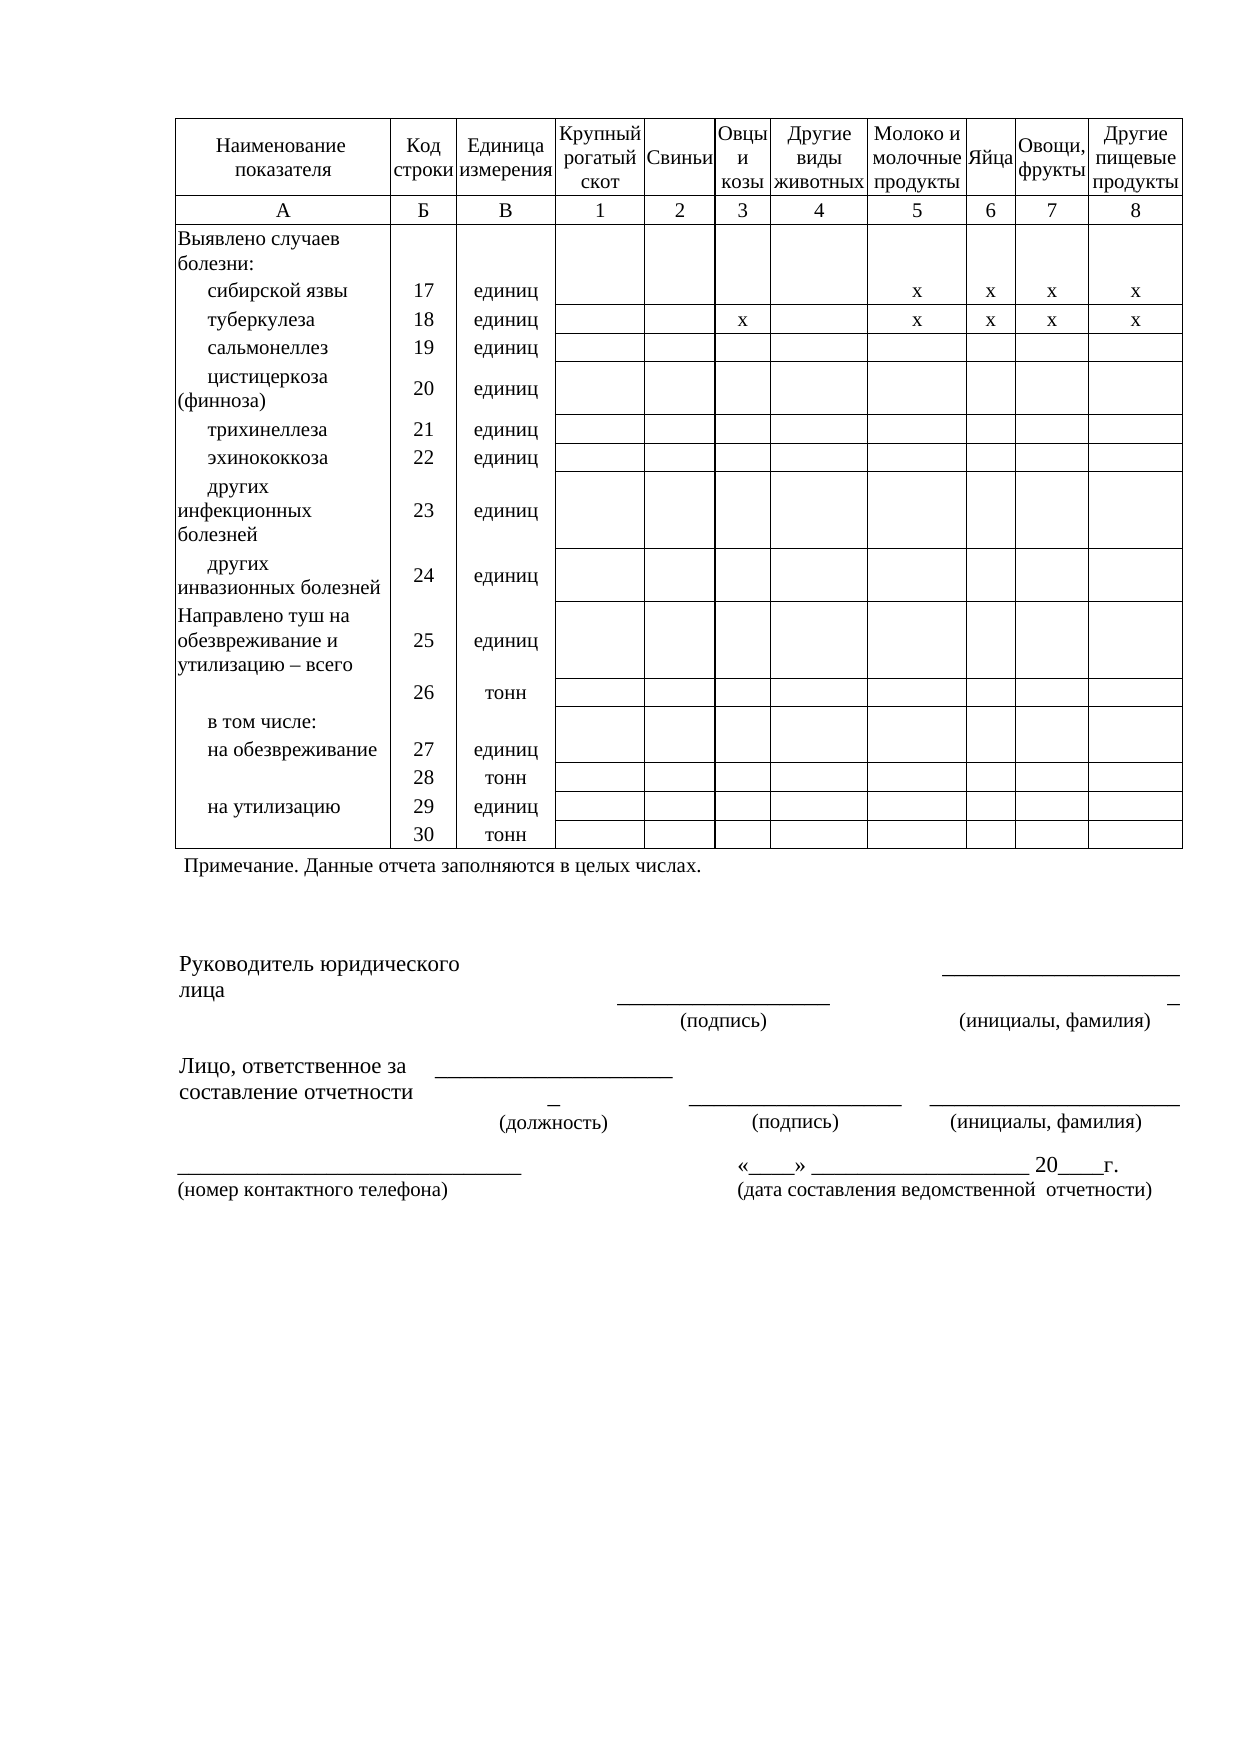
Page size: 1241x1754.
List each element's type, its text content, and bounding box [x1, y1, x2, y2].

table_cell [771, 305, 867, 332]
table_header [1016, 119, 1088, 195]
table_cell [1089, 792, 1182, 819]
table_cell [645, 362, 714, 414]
text Примечание. Данные отчета заполняются в целых числах. [177, 849, 1181, 878]
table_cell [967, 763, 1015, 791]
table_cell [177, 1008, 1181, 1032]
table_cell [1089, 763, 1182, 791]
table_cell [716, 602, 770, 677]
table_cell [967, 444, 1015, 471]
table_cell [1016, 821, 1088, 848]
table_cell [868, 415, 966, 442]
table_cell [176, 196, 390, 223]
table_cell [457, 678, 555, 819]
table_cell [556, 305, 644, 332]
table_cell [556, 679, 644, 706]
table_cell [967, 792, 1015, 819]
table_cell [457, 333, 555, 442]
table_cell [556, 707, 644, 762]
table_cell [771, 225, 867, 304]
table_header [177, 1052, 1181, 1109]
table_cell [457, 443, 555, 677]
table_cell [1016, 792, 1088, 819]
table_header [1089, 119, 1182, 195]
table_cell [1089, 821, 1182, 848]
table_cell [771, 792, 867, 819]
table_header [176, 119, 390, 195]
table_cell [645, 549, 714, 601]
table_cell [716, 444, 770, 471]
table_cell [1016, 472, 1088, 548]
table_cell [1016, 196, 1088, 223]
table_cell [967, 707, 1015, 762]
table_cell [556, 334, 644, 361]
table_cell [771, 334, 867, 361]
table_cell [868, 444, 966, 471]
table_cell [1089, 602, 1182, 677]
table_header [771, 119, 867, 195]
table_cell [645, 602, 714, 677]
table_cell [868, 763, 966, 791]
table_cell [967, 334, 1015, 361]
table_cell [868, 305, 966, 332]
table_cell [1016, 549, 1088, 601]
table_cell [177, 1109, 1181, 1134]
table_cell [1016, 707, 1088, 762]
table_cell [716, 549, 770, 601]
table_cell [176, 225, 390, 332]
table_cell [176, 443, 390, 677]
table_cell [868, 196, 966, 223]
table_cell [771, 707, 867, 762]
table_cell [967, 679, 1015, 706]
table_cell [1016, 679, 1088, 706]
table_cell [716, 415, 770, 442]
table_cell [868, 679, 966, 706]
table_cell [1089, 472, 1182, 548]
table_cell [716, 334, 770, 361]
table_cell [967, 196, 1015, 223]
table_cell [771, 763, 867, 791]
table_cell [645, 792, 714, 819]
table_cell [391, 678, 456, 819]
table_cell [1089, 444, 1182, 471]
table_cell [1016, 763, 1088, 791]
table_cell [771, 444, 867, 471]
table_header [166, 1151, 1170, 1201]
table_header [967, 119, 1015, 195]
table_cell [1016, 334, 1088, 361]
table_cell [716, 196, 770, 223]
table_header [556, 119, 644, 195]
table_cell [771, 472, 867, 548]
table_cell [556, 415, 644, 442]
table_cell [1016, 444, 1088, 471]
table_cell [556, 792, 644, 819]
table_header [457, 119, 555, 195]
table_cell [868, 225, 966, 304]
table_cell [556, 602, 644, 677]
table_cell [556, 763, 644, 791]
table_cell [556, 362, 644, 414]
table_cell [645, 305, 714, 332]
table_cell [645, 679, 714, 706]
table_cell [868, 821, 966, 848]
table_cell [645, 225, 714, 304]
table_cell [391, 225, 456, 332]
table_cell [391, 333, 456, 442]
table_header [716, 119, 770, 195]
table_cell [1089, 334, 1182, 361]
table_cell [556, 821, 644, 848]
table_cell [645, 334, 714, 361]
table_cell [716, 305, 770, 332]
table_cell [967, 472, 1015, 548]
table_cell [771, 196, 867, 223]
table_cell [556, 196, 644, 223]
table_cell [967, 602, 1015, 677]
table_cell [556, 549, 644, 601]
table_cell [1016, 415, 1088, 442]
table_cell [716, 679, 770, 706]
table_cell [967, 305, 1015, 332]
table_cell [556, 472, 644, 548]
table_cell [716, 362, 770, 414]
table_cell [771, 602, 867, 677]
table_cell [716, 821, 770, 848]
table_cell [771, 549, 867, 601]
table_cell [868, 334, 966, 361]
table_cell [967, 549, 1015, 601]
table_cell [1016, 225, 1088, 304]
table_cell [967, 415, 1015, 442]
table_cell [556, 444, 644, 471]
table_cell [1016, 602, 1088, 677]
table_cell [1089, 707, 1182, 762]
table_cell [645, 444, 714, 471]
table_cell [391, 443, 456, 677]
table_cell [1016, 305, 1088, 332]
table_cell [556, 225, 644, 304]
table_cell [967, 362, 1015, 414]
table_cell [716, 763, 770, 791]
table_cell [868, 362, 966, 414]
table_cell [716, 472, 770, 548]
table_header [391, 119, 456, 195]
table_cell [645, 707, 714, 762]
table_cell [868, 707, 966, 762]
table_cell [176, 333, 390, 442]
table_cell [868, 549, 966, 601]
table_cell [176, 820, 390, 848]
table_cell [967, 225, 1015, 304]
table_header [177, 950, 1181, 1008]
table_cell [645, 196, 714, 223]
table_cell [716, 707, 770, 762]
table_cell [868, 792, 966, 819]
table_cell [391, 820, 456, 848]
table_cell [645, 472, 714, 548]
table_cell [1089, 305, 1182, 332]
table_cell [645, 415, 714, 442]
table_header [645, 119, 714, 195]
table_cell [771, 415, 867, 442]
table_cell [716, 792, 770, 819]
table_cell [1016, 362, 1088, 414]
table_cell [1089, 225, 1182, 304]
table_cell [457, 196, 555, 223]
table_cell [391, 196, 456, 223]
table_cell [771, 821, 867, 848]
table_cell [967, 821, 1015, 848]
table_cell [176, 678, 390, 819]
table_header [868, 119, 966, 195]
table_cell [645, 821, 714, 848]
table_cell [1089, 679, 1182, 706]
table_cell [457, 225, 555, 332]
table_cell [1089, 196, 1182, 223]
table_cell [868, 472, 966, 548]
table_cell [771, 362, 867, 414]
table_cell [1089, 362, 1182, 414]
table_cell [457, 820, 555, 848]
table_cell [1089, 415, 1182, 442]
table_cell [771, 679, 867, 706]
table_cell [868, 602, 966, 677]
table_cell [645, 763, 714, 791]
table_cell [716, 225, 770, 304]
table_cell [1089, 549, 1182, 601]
